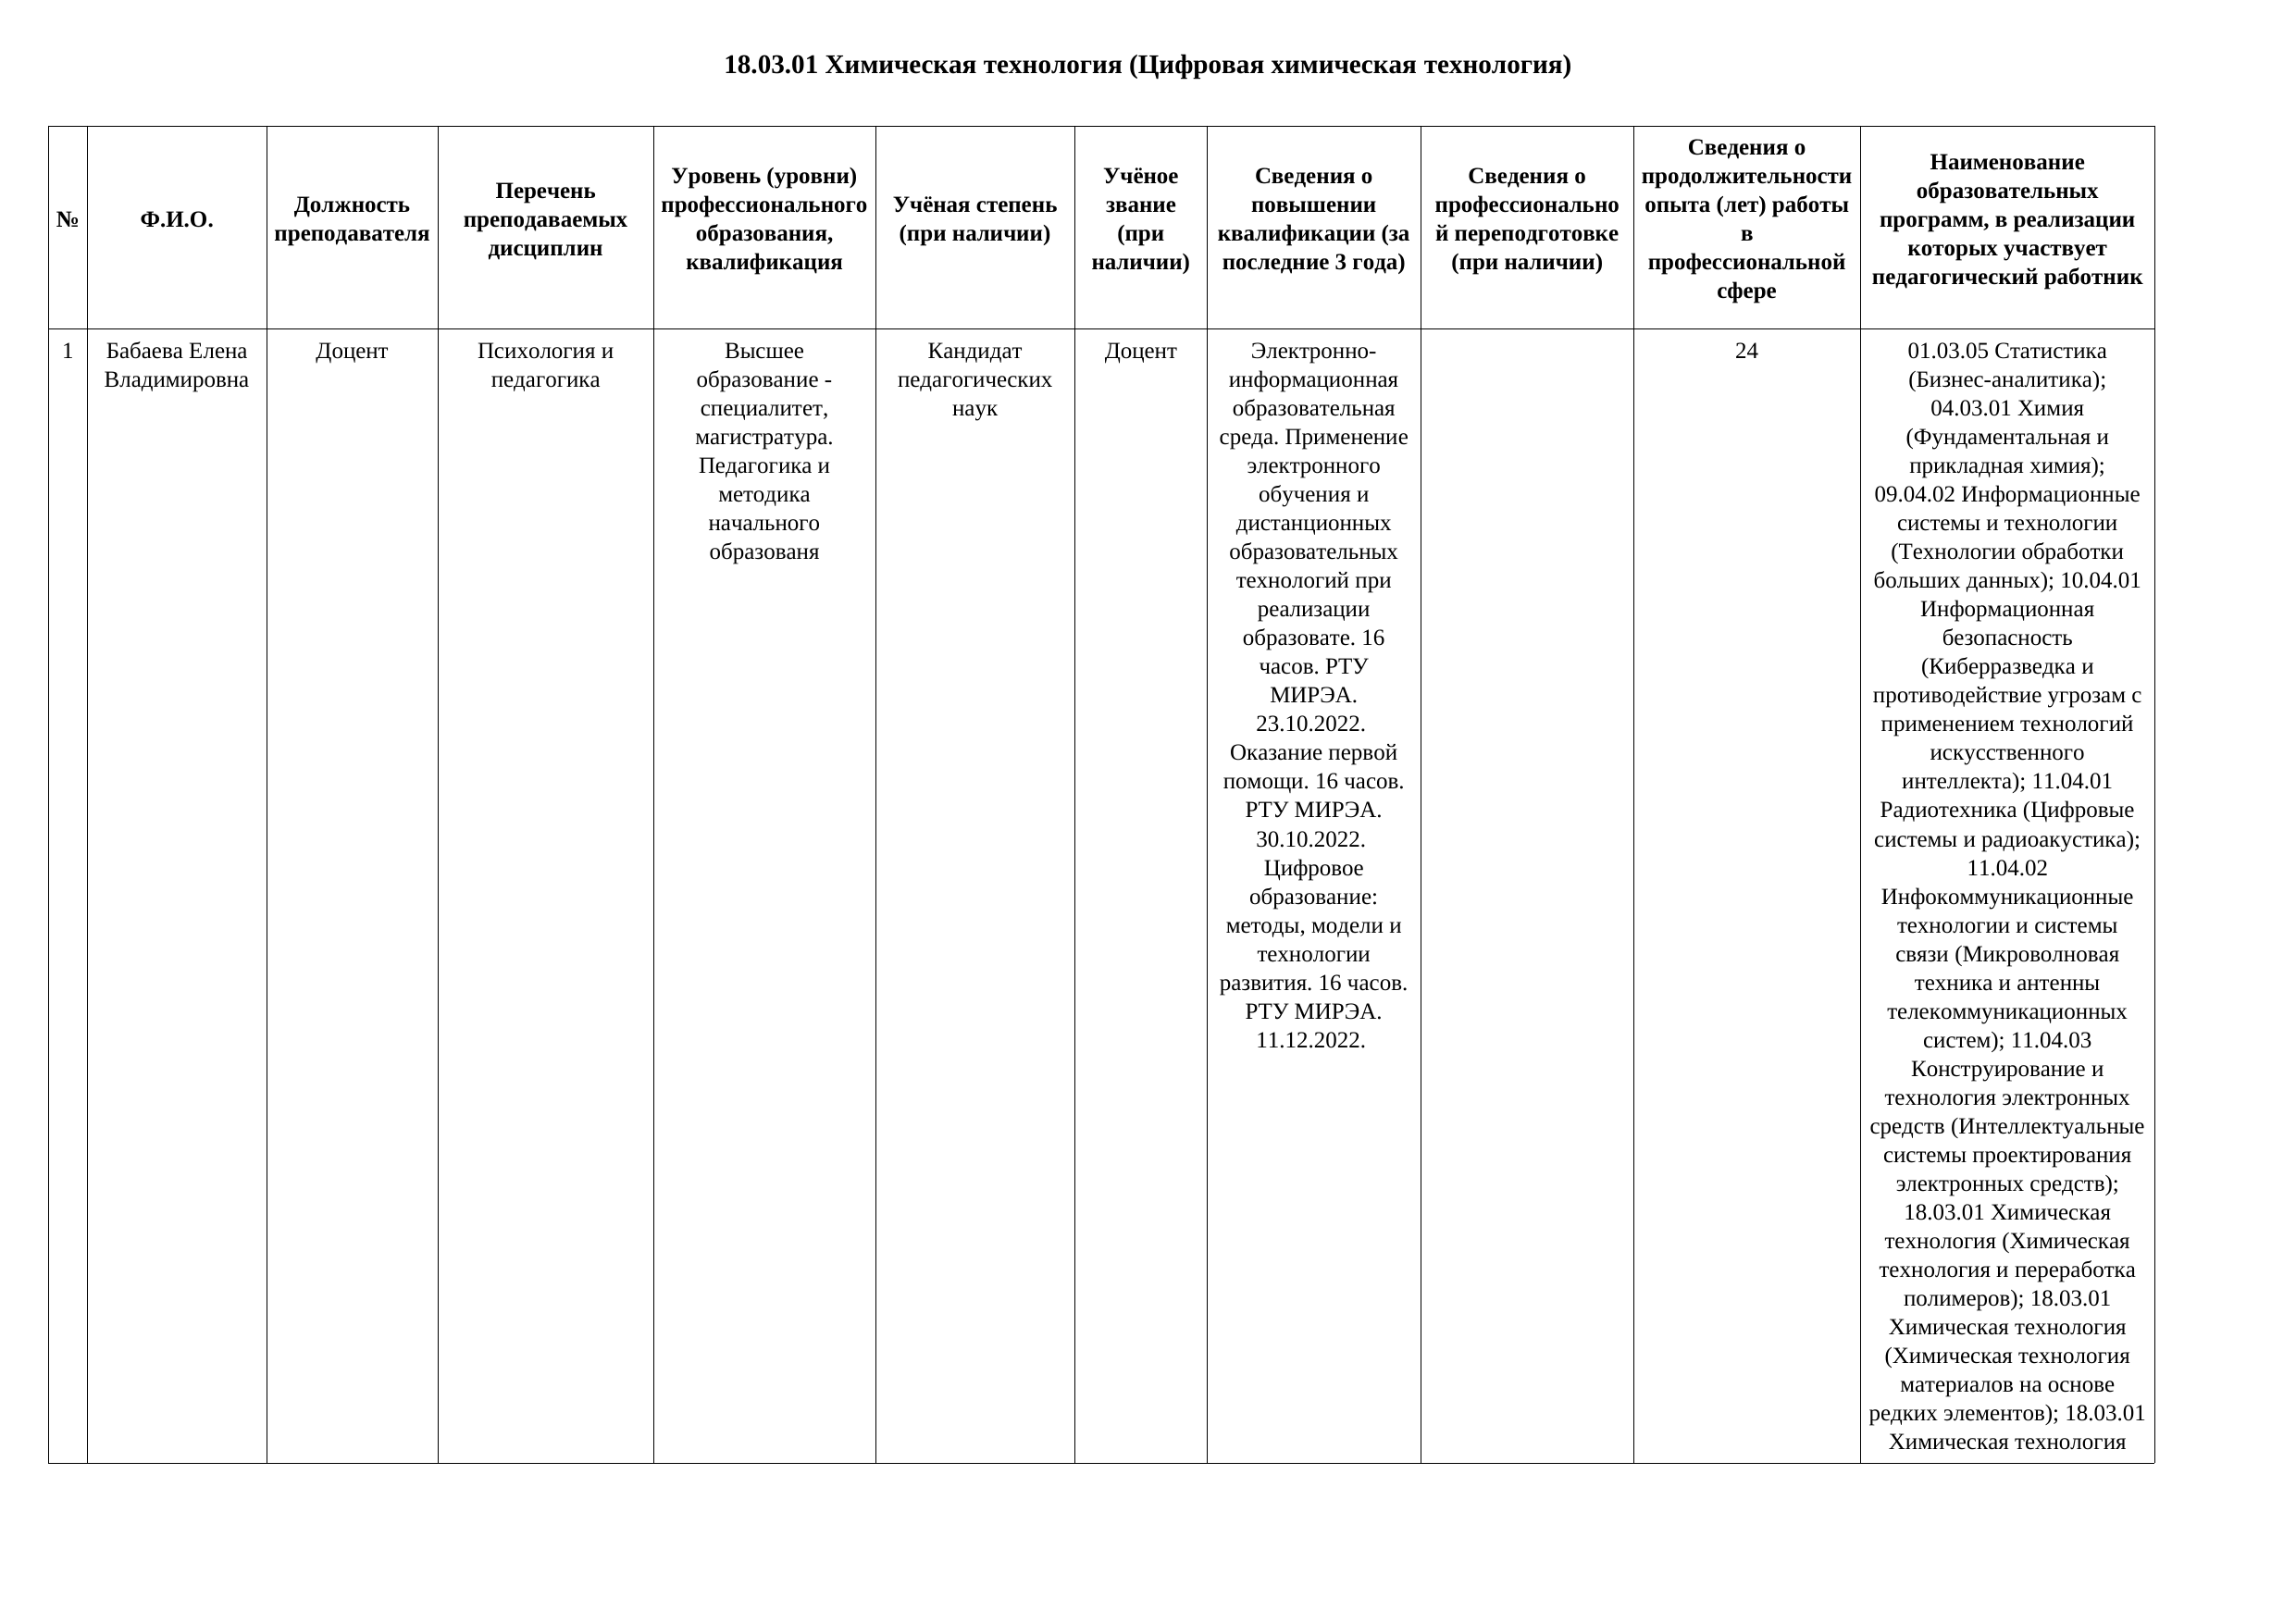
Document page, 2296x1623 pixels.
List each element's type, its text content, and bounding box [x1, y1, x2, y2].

table_header Перечень преподаваемых дисциплин [439, 127, 653, 328]
table_header № [49, 127, 87, 328]
table_cell 1 [49, 329, 87, 1463]
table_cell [654, 329, 875, 1463]
table_cell 24 [1634, 329, 1860, 1463]
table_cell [88, 329, 267, 1463]
table_cell [1421, 329, 1633, 1463]
subtitle 18.03.01 Химическая технология (Цифровая химическая технология) [48, 48, 2247, 80]
table_header Сведения о продолжительности опыта (лет) работы в профессиональной сфере [1634, 127, 1860, 328]
table_header Ф.И.О. [88, 127, 267, 328]
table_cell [1208, 329, 1421, 1463]
table_header Сведения о повышении квалификации (за последние 3 года) [1208, 127, 1421, 328]
table_header Учёная степень (при наличии) [876, 127, 1074, 328]
table_header Уровень (уровни) профессионального образования, квалификация [654, 127, 875, 328]
table_header Сведения о профессиональной переподготовке (при наличии) [1421, 127, 1633, 328]
table_cell Доцент [1075, 329, 1207, 1463]
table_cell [1861, 329, 2154, 1463]
table_header Наименование образовательных программ, в реализации которых участвует педагогический работник [1861, 127, 2154, 328]
table_header Учёное звание (при наличии) [1075, 127, 1207, 328]
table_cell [439, 329, 653, 1463]
table_header Должность преподавателя [267, 127, 438, 328]
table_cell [876, 329, 1074, 1463]
table_cell Доцент [267, 329, 438, 1463]
